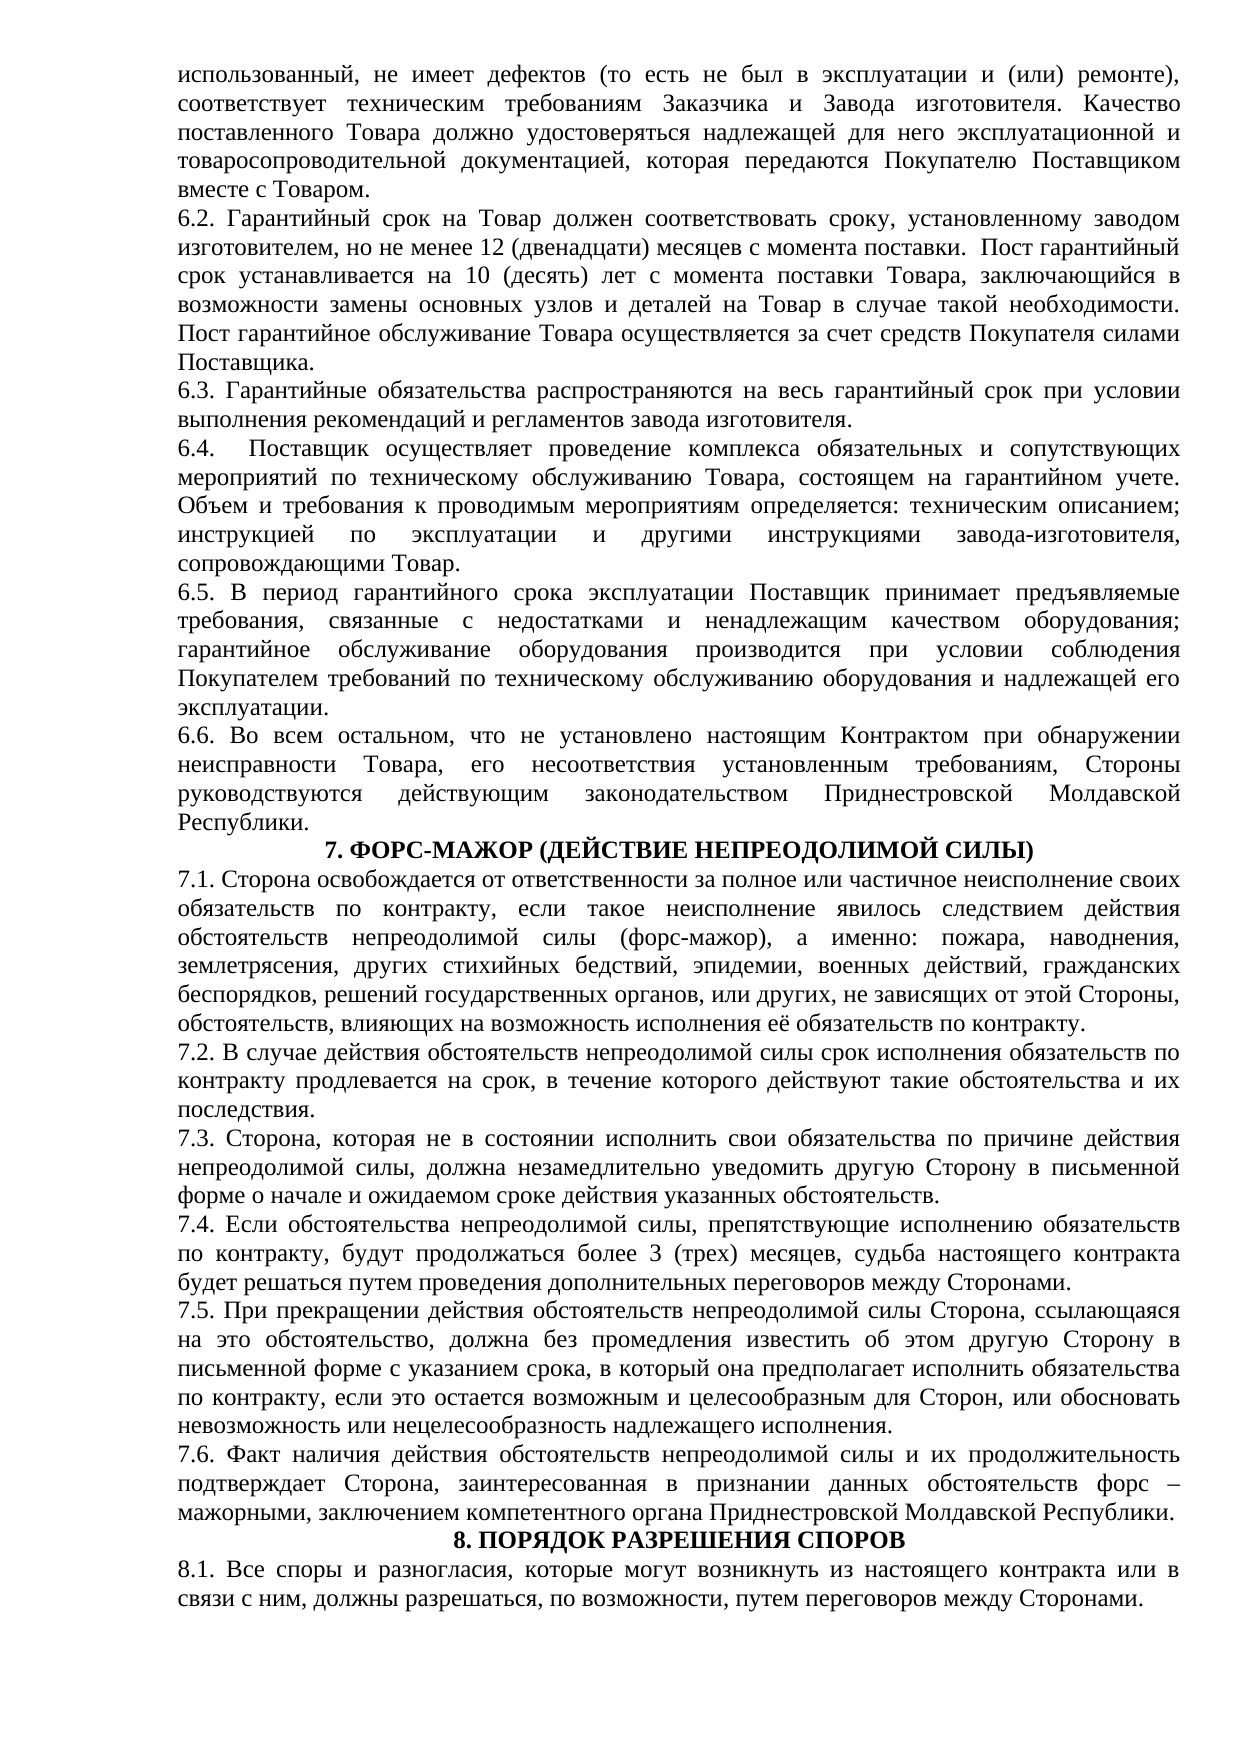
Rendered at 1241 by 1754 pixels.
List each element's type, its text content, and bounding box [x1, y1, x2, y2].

text 8. ПОРЯДОК РАЗРЕШЕНИЯ СПОРОВ [177, 1525, 1181, 1554]
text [177, 59, 1181, 203]
text 7.6. Факт наличия действия обстоятельств непреодолимой силы и их продолжительность подтверждает Сторона, заинтересованная в признании данных обстоятельств форс – мажорными, заключением компетентного органа Приднестровской Молдавской Республики. [177, 1439, 1181, 1525]
text 7. ФОРС-МАЖОР (ДЕЙСТВИЕ НЕПРЕОДОЛИМОЙ СИЛЫ) [177, 835, 1181, 864]
text 6.3. Гарантийные обязательства распространяются на весь гарантийный срок при условии выполнения рекомендаций и регламентов завода изготовителя. [177, 375, 1181, 433]
text 7.5. При прекращении действия обстоятельств непреодолимой силы Сторона, ссылающаяся на это обстоятельство, должна без промедления известить об этом другую Сторону в письменной форме с указанием срока, в который она предполагает исполнить обязательства по контракту, если это остается возможным и целесообразным для Сторон, или обосновать невозможность или нецелесообразность надлежащего исполнения. [177, 1295, 1181, 1439]
text 6.4. Поставщик осуществляет проведение комплекса обязательных и сопутствующих мероприятий по техническому обслуживанию Товара, состоящем на гарантийном учете. Объем и требования к проводимым мероприятиям определяется: техническим описанием; инструкцией по эксплуатации и другими инструкциями завода-изготовителя, сопровождающими Товар. [177, 433, 1181, 577]
text 6.5. В период гарантийного срока эксплуатации Поставщик принимает предъявляемые требования, связанные с недостатками и ненадлежащим качеством оборудования; гарантийное обслуживание оборудования производится при условии соблюдения Покупателем требований по техническому обслуживанию оборудования и надлежащей его эксплуатации. [177, 577, 1181, 720]
text 8.1. Все споры и разногласия, которые могут возникнуть из настоящего контракта или в связи с ним, должны разрешаться, по возможности, путем переговоров между Сторонами. [177, 1554, 1181, 1612]
text 7.3. Сторона, которая не в состоянии исполнить свои обязательства по причине действия непреодолимой силы, должна незамедлительно уведомить другую Сторону в письменной форме о начале и ожидаемом сроке действия указанных обстоятельств. [177, 1123, 1181, 1209]
text 7.1. Сторона освобождается от ответственности за полное или частичное неисполнение своих обязательств по контракту, если такое неисполнение явилось следствием действия обстоятельств непреодолимой силы (форс-мажор), а именно: пожара, наводнения, землетрясения, других стихийных бедствий, эпидемии, военных действий, гражданских беспорядков, решений государственных органов, или других, не зависящих от этой Стороны, обстоятельств, влияющих на возможность исполнения её обязательств по контракту. [177, 864, 1181, 1037]
text 7.2. В случае действия обстоятельств непреодолимой силы срок исполнения обязательств по контракту продлевается на срок, в течение которого действуют такие обстоятельства и их последствия. [177, 1037, 1181, 1123]
text 6.6. Во всем остальном, что не установлено настоящим Контрактом при обнаружении неисправности Товара, его несоответствия установленным требованиям, Стороны руководствуются действующим законодательством Приднестровской Молдавской Республики. [177, 720, 1181, 835]
text 7.4. Если обстоятельства непреодолимой силы, препятствующие исполнению обязательств по контракту, будут продолжаться более 3 (трех) месяцев, судьба настоящего контракта будет решаться путем проведения дополнительных переговоров между Сторонами. [177, 1209, 1181, 1295]
text 6.2. Гарантийный срок на Товар должен соответствовать сроку, установленному заводом изготовителем, но не менее 12 (двенадцати) месяцев с момента поставки. Пост гарантийный срок устанавливается на 10 (десять) лет с момента поставки Товара, заключающийся в возможности замены основных узлов и деталей на Товар в случае такой необходимости. Пост гарантийное обслуживание Товара осуществляется за счет средств Покупателя силами Поставщика. [177, 203, 1181, 375]
